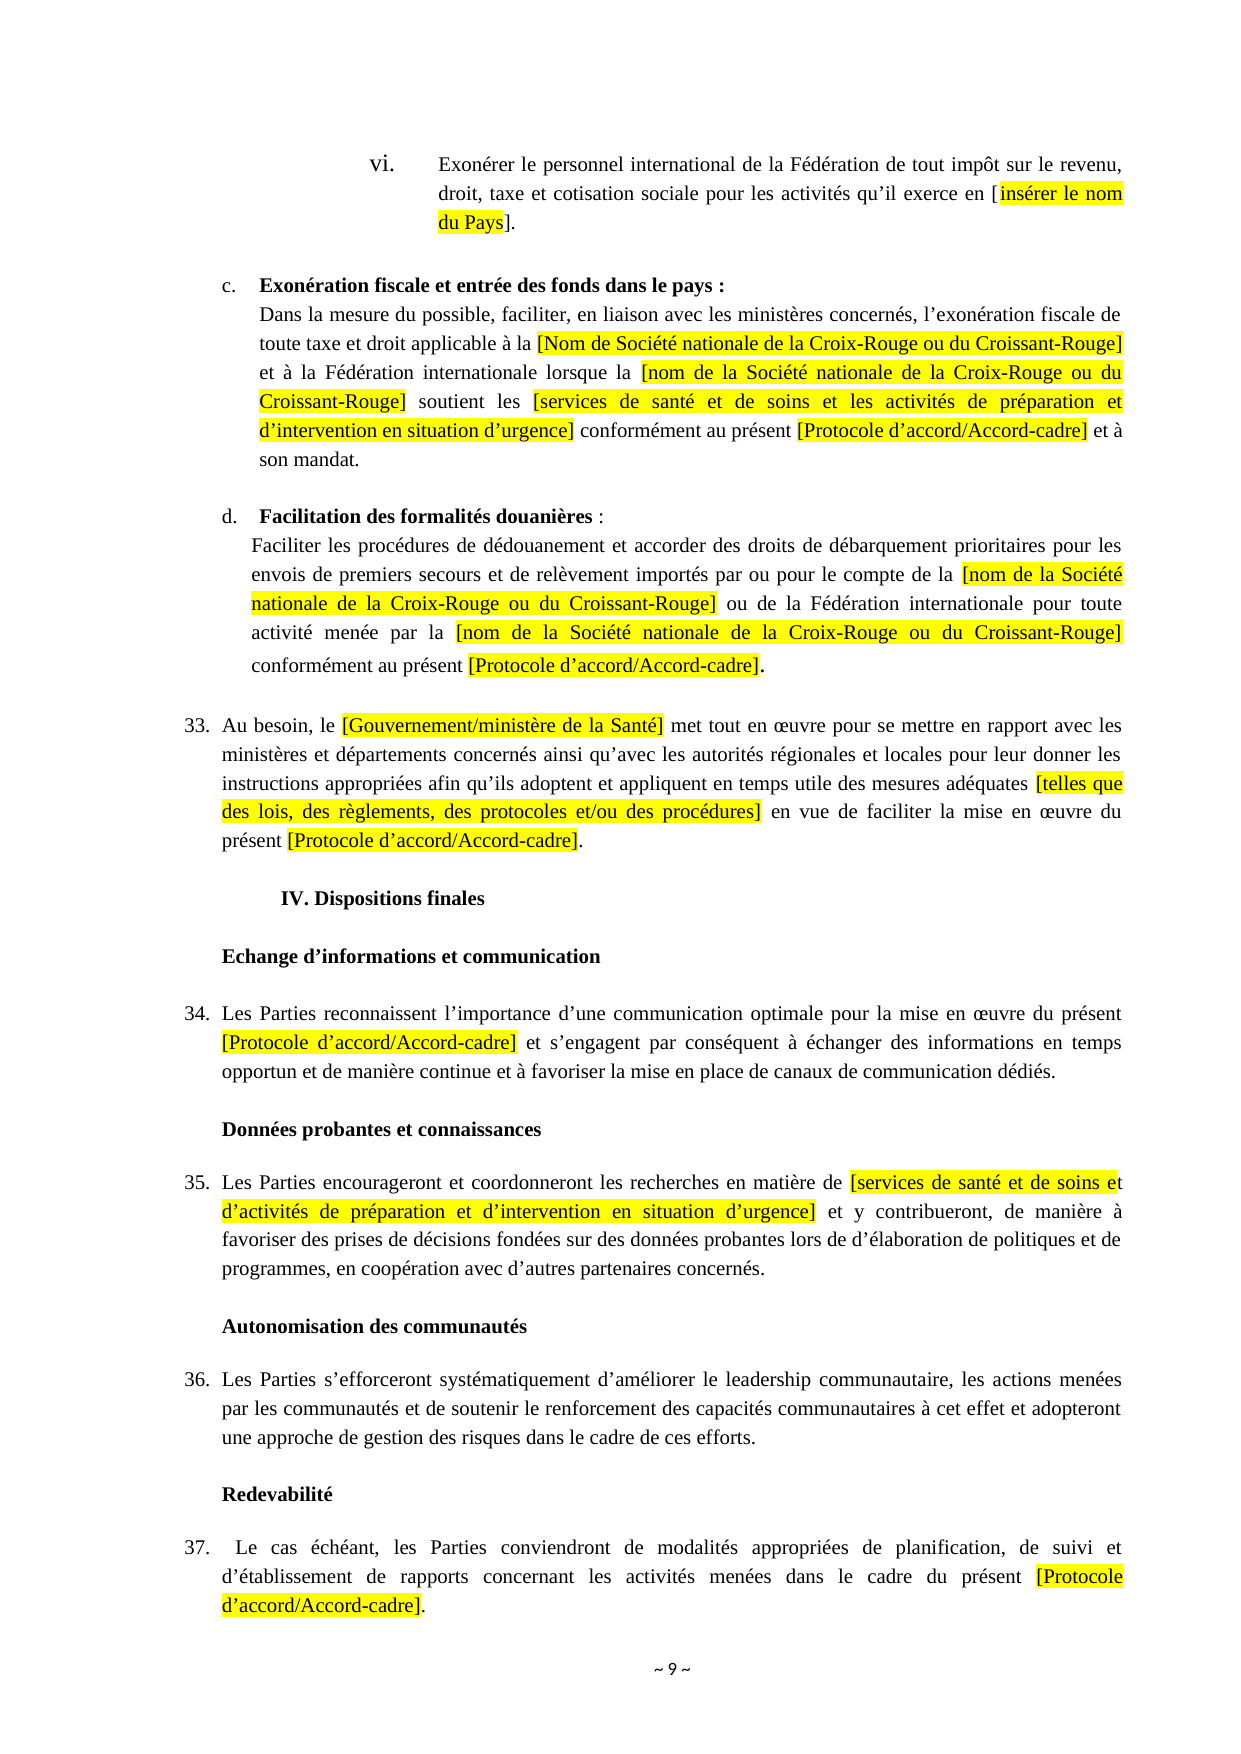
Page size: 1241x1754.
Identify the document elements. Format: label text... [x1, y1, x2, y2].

list Les Parties s’efforceront systématiquement d’améliorer le leadership communautaire, les actions menées par les communautés et de soutenir le renforcement des capacités communautaires à cet effet et adopteront une approche de gestion des risques dans le cadre de ces efforts. [184, 1367, 1123, 1449]
text Redevabilité [222, 1482, 1123, 1506]
list Facilitation des formalités douanières : [222, 504, 1123, 528]
list Les Parties encourageront et coordonneront les recherches en matière de [services de santé et de soins et d’activités de préparation et d’intervention en situation d’urgence] et y contribueront, de manière à favoriser des prises de décisions fondées sur des données probantes lors de d’élaboration de politiques et de programmes, en coopération avec d’autres partenaires concernés. [184, 1170, 1123, 1280]
text Données probantes et connaissances [222, 1117, 1123, 1141]
list Le cas échéant, les Parties conviendront de modalités appropriées de planification, de suivi et d’établissement de rapports concernant les activités menées dans le cadre du présent [Protocole d’accord/Accord-cadre]. [184, 1535, 1123, 1617]
text Autonomisation des communautés [222, 1314, 1123, 1338]
text Faciliter les procédures de dédouanement et accorder des droits de débarquement prioritaires pour les envois de premiers secours et de relèvement importés par ou pour le compte de la [nom de la Société nationale de la Croix-Rouge ou du Croissant-Rouge] ou de la Fédération internationale pour toute activité menée par la [nom de la Société nationale de la Croix-Rouge ou du Croissant-Rouge] conformément au présent [Protocole d’accord/Accord-cadre]. [251, 533, 1123, 678]
text IV. Dispositions finales [281, 886, 1123, 910]
list Exonérer le personnel international de la Fédération de tout impôt sur le revenu, droit, taxe et cotisation sociale pour les activités qu’il exerce en [insérer le nom du Pays]. [369, 148, 1123, 234]
list Au besoin, le [Gouvernement/ministère de la Santé] met tout en œuvre pour se mettre en rapport avec les ministères et départements concernés ainsi qu’avec les autorités régionales et locales pour leur donner les instructions appropriées afin qu’ils adoptent et appliquent en temps utile des mesures adéquates [telles que des lois, des règlements, des protocoles et/ou des procédures] en vue de faciliter la mise en œuvre du présent [Protocole d’accord/Accord-cadre]. [184, 713, 1123, 852]
list Exonération fiscale et entrée des fonds dans le pays : [222, 273, 1123, 297]
text Dans la mesure du possible, faciliter, en liaison avec les ministères concernés, l’exonération fiscale de toute taxe et droit applicable à la [Nom de Société nationale de la Croix-Rouge ou du Croissant-Rouge] et à la Fédération internationale lorsque la [nom de la Société nationale de la Croix-Rouge ou du Croissant-Rouge] soutient les [services de santé et de soins et les activités de préparation et d’intervention en situation d’urgence] conformément au présent [Protocole d’accord/Accord-cadre] et à son mandat. [259, 302, 1123, 471]
text Echange d’informations et communication [222, 944, 1123, 968]
list Les Parties reconnaissent l’importance d’une communication optimale pour la mise en œuvre du présent [Protocole d’accord/Accord-cadre] et s’engagent par conséquent à échanger des informations en temps opportun et de manière continue et à favoriser la mise en place de canaux de communication dédiés. [184, 1001, 1123, 1083]
